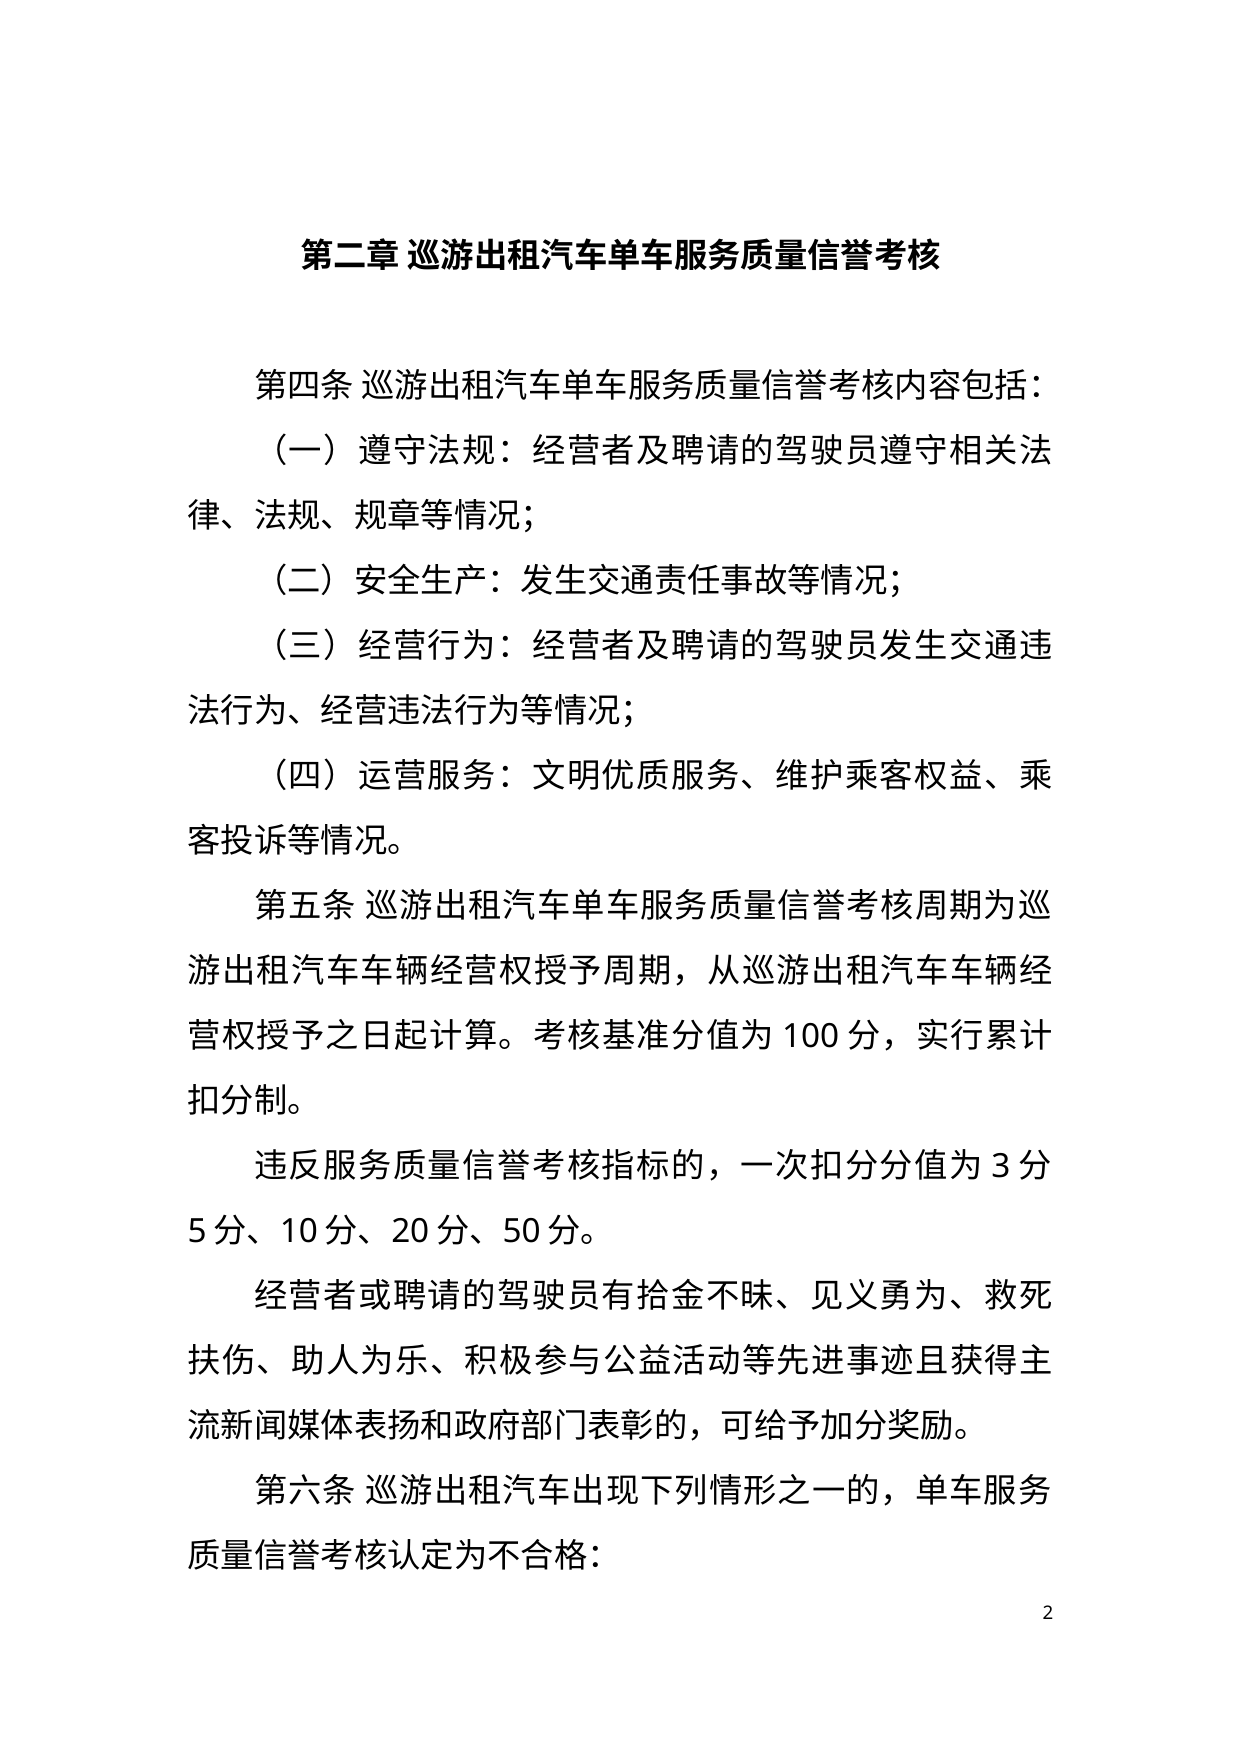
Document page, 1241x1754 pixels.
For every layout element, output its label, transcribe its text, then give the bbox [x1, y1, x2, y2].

text 第四条 巡游出租汽车单车服务质量信誉考核内容包括： [187, 351, 1053, 416]
text （一）遵守法规：经营者及聘请的驾驶员遵守相关法律、法规、规章等情况； [187, 416, 1053, 546]
text 违反服务质量信誉考核指标的，一次扣分分值为3分、5分、10分、20分、50分。 [187, 1131, 1053, 1261]
text （四）运营服务：文明优质服务、维护乘客权益、乘客投诉等情况。 [187, 741, 1053, 871]
text 第二章 巡游出租汽车单车服务质量信誉考核 [187, 221, 1053, 286]
text 第六条 巡游出租汽车出现下列情形之一的，单车服务质量信誉考核认定为不合格： [187, 1456, 1053, 1586]
text （二）安全生产：发生交通责任事故等情况； [187, 546, 1053, 611]
text （三）经营行为：经营者及聘请的驾驶员发生交通违法行为、经营违法行为等情况； [187, 611, 1053, 741]
text 第五条 巡游出租汽车单车服务质量信誉考核周期为巡游出租汽车车辆经营权授予周期，从巡游出租汽车车辆经营权授予之日起计算。考核基准分值为100分，实行累计扣分制。 [187, 871, 1053, 1131]
text 经营者或聘请的驾驶员有拾金不昧、见义勇为、救死扶伤、助人为乐、积极参与公益活动等先进事迹且获得主流新闻媒体表扬和政府部门表彰的，可给予加分奖励。 [187, 1261, 1053, 1456]
